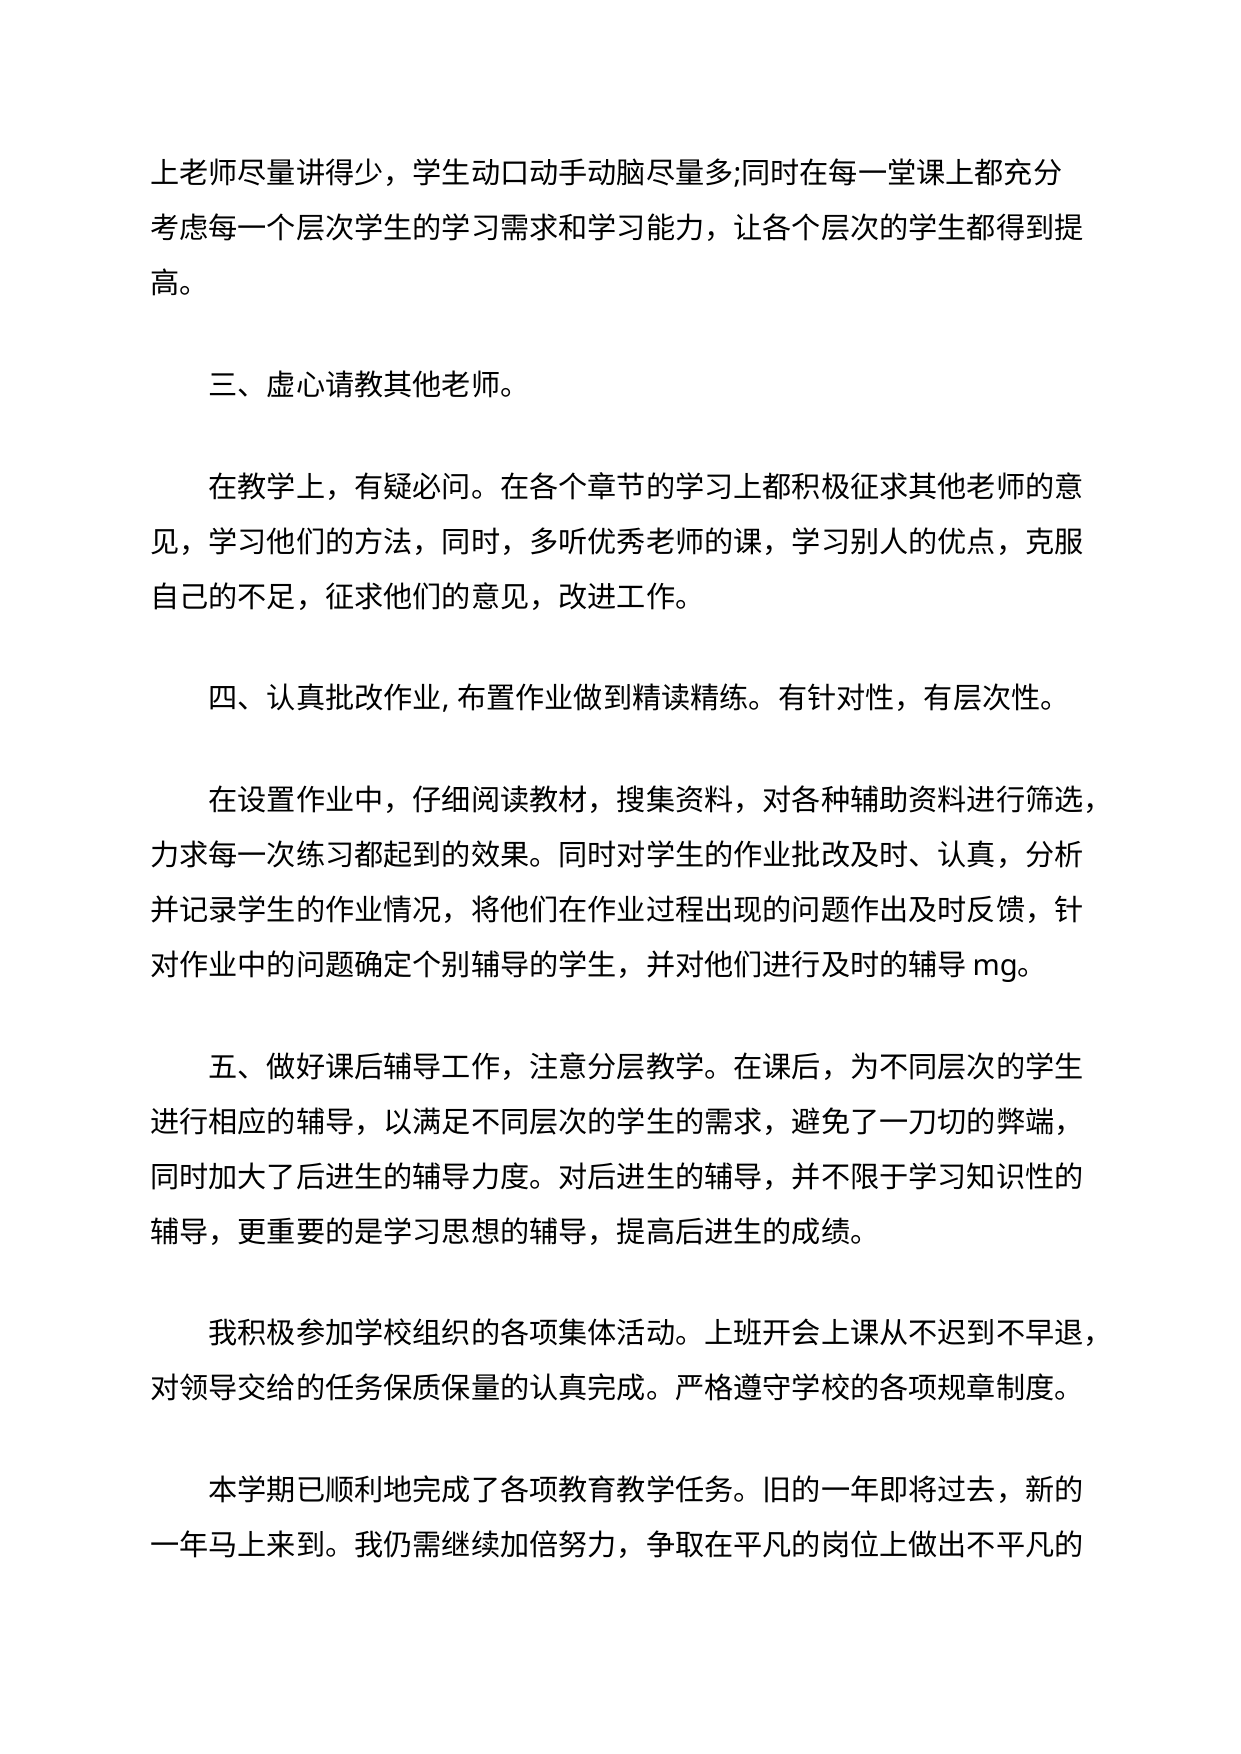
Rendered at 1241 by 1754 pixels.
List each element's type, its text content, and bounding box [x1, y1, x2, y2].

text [150, 1467, 1090, 1564]
text 三、虚心请教其他老师。 [150, 362, 1090, 404]
text 在设置作业中，仔细阅读教材，搜集资料，对各种辅助资料进行筛选，力求每一次练习都起到的效果。同时对学生的作业批改及时、认真，分析并记录学生的作业情况，将他们在作业过程出现的问题作出及时反馈，针对作业中的问题确定个别辅导的学生，并对他们进行及时的辅导mg。 [150, 777, 1090, 984]
text 在教学上，有疑必问。在各个章节的学习上都积极征求其他老师的意见，学习他们的方法，同时，多听优秀老师的课，学习别人的优点，克服自己的不足，征求他们的意见，改进工作。 [150, 463, 1090, 616]
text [150, 150, 1090, 302]
text 我积极参加学校组织的各项集体活动。上班开会上课从不迟到不早退，对领导交给的任务保质保量的认真完成。严格遵守学校的各项规章制度。 [150, 1310, 1090, 1407]
text 四、认真批改作业, 布置作业做到精读精练。有针对性，有层次性。 [150, 675, 1090, 717]
text 五、做好课后辅导工作，注意分层教学。在课后，为不同层次的学生进行相应的辅导，以满足不同层次的学生的需求，避免了一刀切的弊端，同时加大了后进生的辅导力度。对后进生的辅导，并不限于学习知识性的辅导，更重要的是学习思想的辅导，提高后进生的成绩。 [150, 1044, 1090, 1251]
